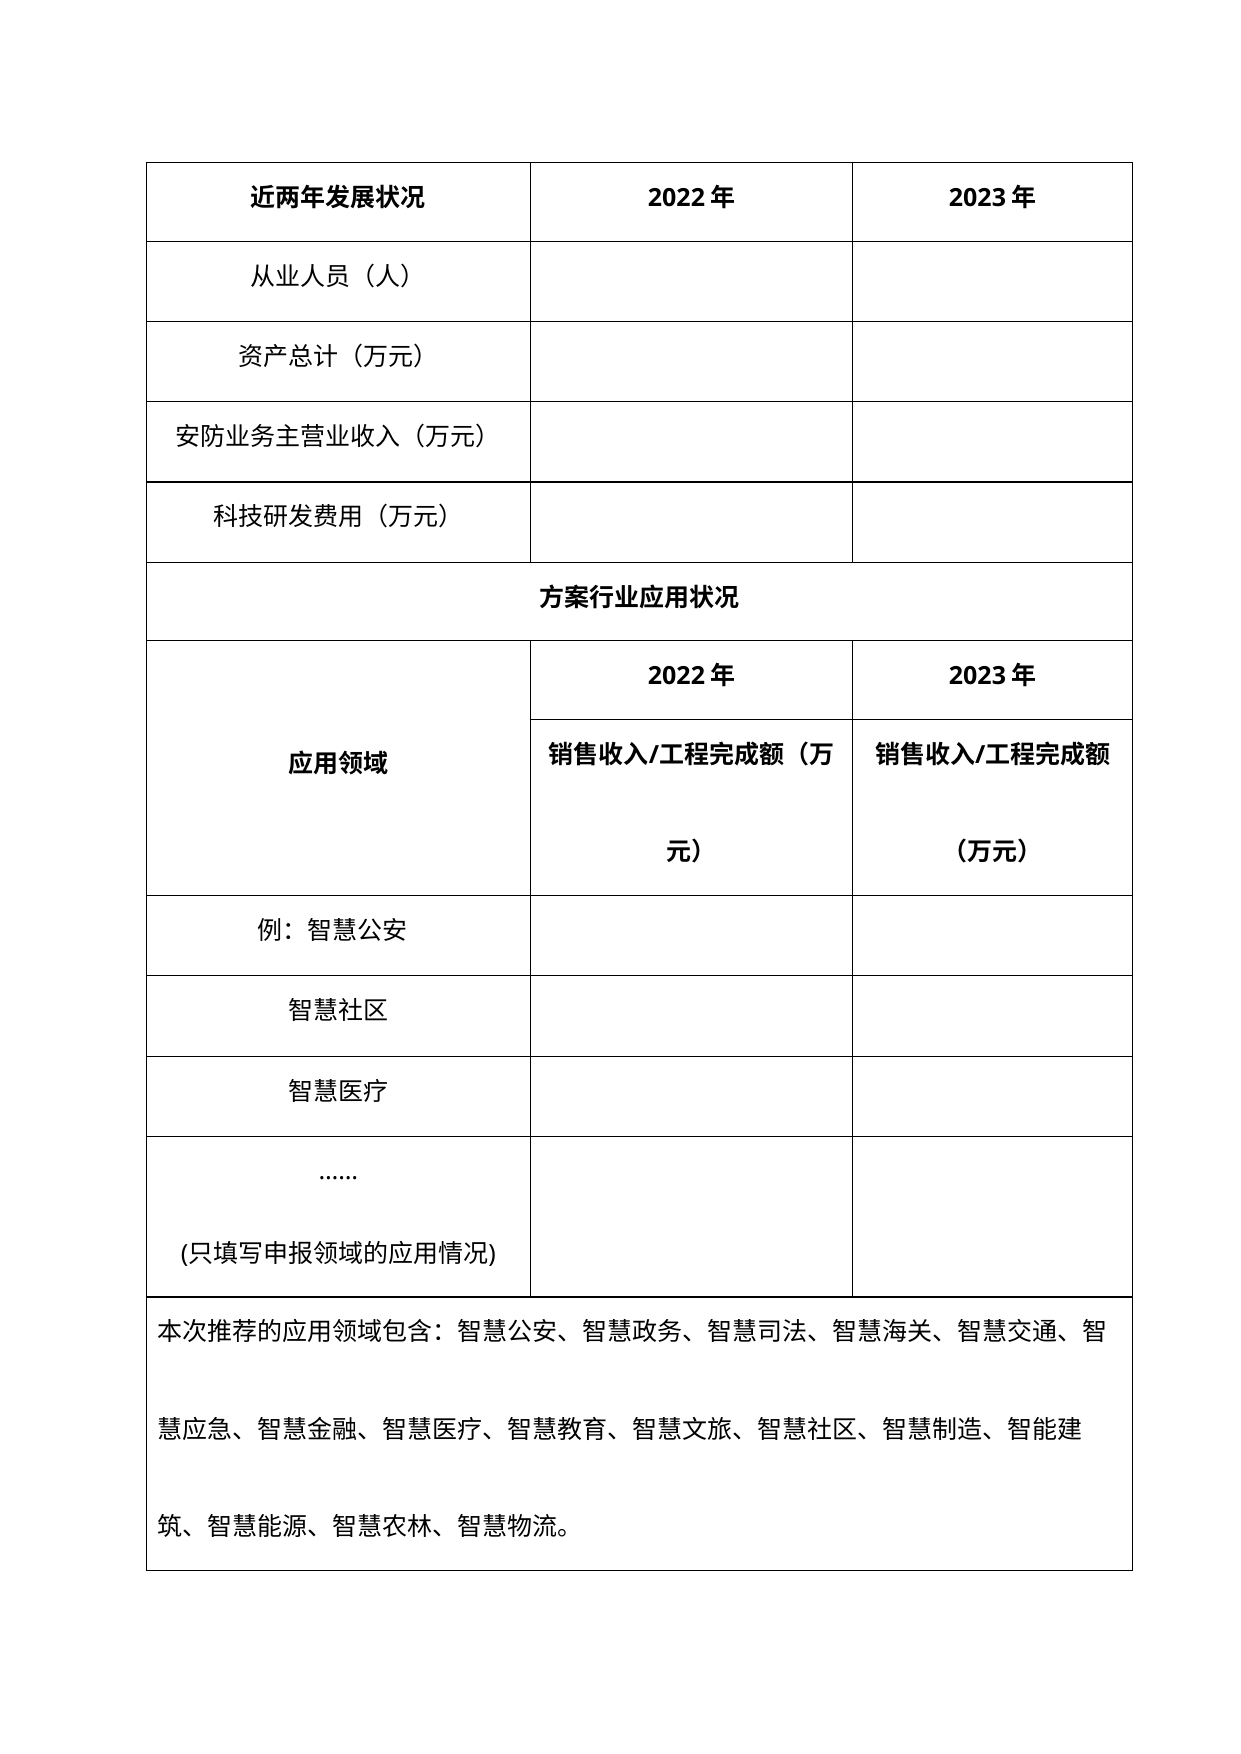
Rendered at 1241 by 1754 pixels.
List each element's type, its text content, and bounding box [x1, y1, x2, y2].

table_cell 2022年 [531, 641, 852, 719]
table_cell 方案行业应用状况 [147, 563, 1132, 640]
table_cell …… (只填写申报领域的应用情况) [147, 1137, 530, 1296]
table_cell [853, 242, 1132, 321]
table_cell 近两年发展状况 [147, 163, 530, 241]
table_cell 智慧医疗 [147, 1057, 530, 1136]
table_cell 销售收入/工程完成额（万元） [531, 720, 852, 895]
table_cell [531, 322, 852, 401]
table_cell 科技研发费用（万元） [147, 483, 530, 562]
table_cell 应用领域 [147, 641, 530, 895]
table_cell [853, 976, 1132, 1056]
table_cell 2023年 [853, 641, 1132, 719]
table_cell [531, 1137, 852, 1296]
table_cell 安防业务主营业收入（万元） [147, 402, 530, 481]
table_cell 2022年 [531, 163, 852, 241]
table_cell [531, 402, 852, 481]
table_cell [853, 1137, 1132, 1296]
table_cell [853, 402, 1132, 481]
table_cell 从业人员（人） [147, 242, 530, 321]
table_cell 智慧社区 [147, 976, 530, 1056]
table_cell [531, 242, 852, 321]
table_cell 本次推荐的应用领域包含：智慧公安、智慧政务、智慧司法、智慧海关、智慧交通、智慧应急、智慧金融、智慧医疗、智慧教育、智慧文旅、智慧社区、智慧制造、智能建筑、智慧能源、智慧农林、智慧物流。 [147, 1298, 1132, 1570]
table_cell [531, 483, 852, 562]
table_cell [853, 322, 1132, 401]
table_cell 例：智慧公安 [147, 896, 530, 975]
table_cell [853, 1057, 1132, 1136]
table_cell [531, 976, 852, 1056]
table_cell [531, 1057, 852, 1136]
table_cell [853, 896, 1132, 975]
table_cell 2023年 [853, 163, 1132, 241]
table_cell 销售收入/工程完成额（万元） [853, 720, 1132, 895]
table_cell 资产总计（万元） [147, 322, 530, 401]
table_cell [853, 483, 1132, 562]
table_cell [531, 896, 852, 975]
